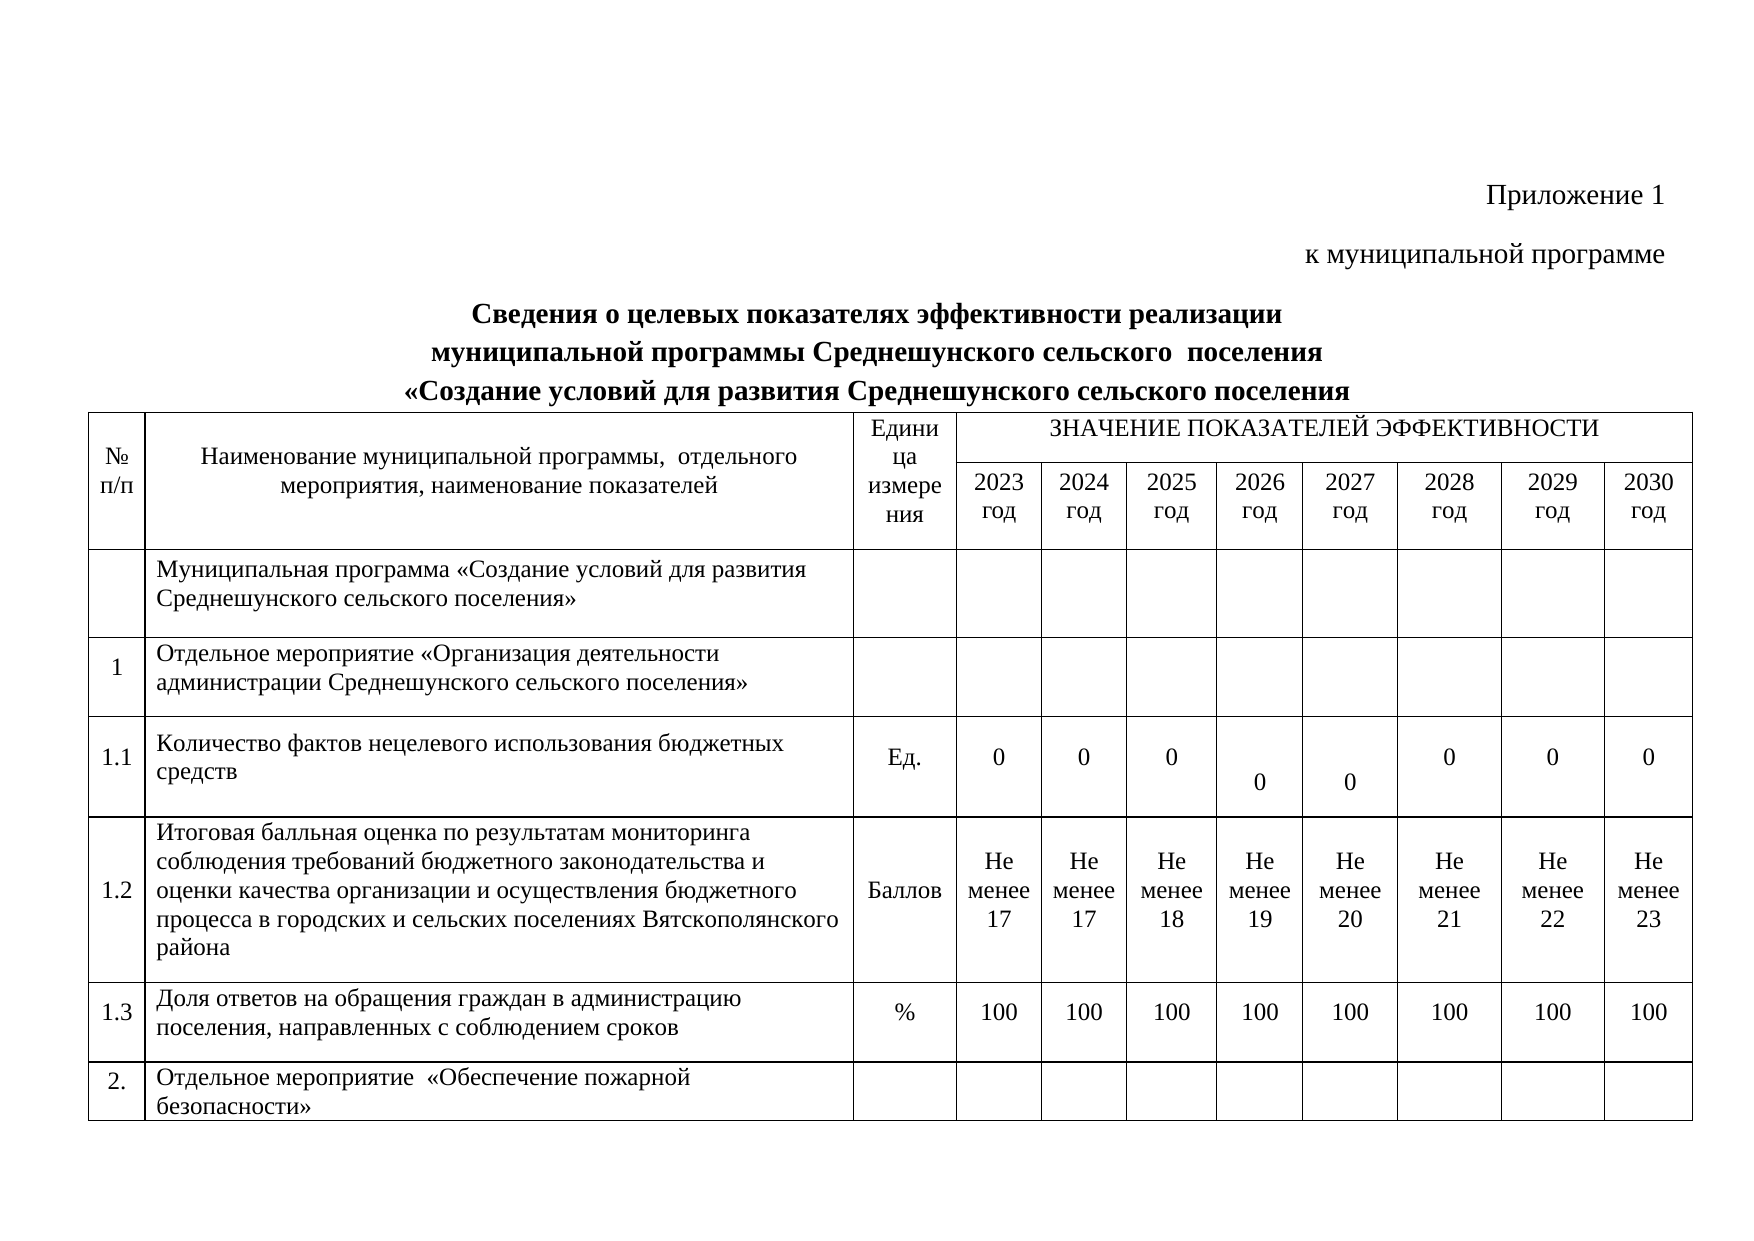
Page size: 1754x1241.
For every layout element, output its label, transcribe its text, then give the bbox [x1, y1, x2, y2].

table_cell [1398, 1063, 1501, 1120]
table_cell Отдельное мероприятие «Обеспечение пожарной безопасности» [146, 1063, 853, 1120]
text муниципальной программы Среднешунского сельского поселения [89, 334, 1665, 368]
table_cell 2027 год [1303, 463, 1397, 548]
table_cell 1 [89, 638, 144, 716]
table_cell [1398, 638, 1501, 716]
table_cell 100 [1217, 983, 1302, 1061]
table_cell [1502, 1063, 1604, 1120]
table_header ЗНАЧЕНИЕ ПОКАЗАТЕЛЕЙ ЭФФЕКТИВНОСТИ [957, 413, 1692, 462]
table_header Единица измерения [854, 413, 956, 548]
table_cell 100 [1398, 983, 1501, 1061]
table_cell [1127, 638, 1216, 716]
table_cell 100 [1127, 983, 1216, 1061]
table_cell [1303, 1063, 1397, 1120]
table_cell Муниципальная программа «Создание условий для развития Среднешунского сельского поселения» [146, 550, 853, 637]
table_cell [1605, 638, 1692, 716]
table_cell 0 [1398, 717, 1501, 816]
table_cell [1217, 550, 1302, 637]
table_cell [1303, 550, 1397, 637]
table_cell [1605, 550, 1692, 637]
table_cell [957, 550, 1041, 637]
table_cell Баллов [854, 818, 956, 982]
table_cell [854, 550, 956, 637]
table_cell 100 [957, 983, 1041, 1061]
table_cell 1.3 [89, 983, 144, 1061]
text к муниципальной программе [89, 237, 1665, 270]
table_cell 2025 год [1127, 463, 1216, 548]
table_cell 0 [1127, 717, 1216, 816]
table_cell 2024 год [1042, 463, 1126, 548]
table_cell 0 [1217, 717, 1302, 816]
table_cell [1502, 550, 1604, 637]
table_cell Количество фактов нецелевого использования бюджетных средств [146, 717, 853, 816]
table_cell 1.2 [89, 818, 144, 982]
table_cell Не менее 17 [957, 818, 1041, 982]
table_cell [1042, 550, 1126, 637]
table_cell [957, 638, 1041, 716]
table_cell Не менее 21 [1398, 818, 1501, 982]
table_cell [1127, 1063, 1216, 1120]
table_cell 1.1 [89, 717, 144, 816]
table_cell Не менее 23 [1605, 818, 1692, 982]
table_cell 2028 год [1398, 463, 1501, 548]
table_cell Не менее 20 [1303, 818, 1397, 982]
table_cell 2030 год [1605, 463, 1692, 548]
table_cell Ед. [854, 717, 956, 816]
table_header № п/п [89, 413, 144, 548]
table_cell 0 [1042, 717, 1126, 816]
table_cell Не менее 18 [1127, 818, 1216, 982]
table_cell Отдельное мероприятие «Организация деятельности администрации Среднешунского сельского поселения» [146, 638, 853, 716]
table_cell [957, 1063, 1041, 1120]
table_cell 100 [1605, 983, 1692, 1061]
table_cell % [854, 983, 956, 1061]
table_cell Доля ответов на обращения граждан в администрацию поселения, направленных с соблюдением сроков [146, 983, 853, 1061]
text Приложение 1 [89, 177, 1665, 211]
table_cell [1127, 550, 1216, 637]
table_cell 0 [1605, 717, 1692, 816]
table_cell [1398, 550, 1501, 637]
table_cell 2. [89, 1063, 144, 1120]
text «Создание условий для развития Среднешунского сельского поселения [89, 373, 1665, 407]
table_header Наименование муниципальной программы, отдельного мероприятия, наименование показателей [146, 413, 853, 548]
table_cell [1042, 1063, 1126, 1120]
table_cell 0 [1502, 717, 1604, 816]
table_cell Итоговая балльная оценка по результатам мониторинга соблюдения требований бюджетного законодательства и оценки качества организации и осуществления бюджетного процесса в городских и сельских поселениях Вятскополянского района [146, 818, 853, 982]
table_cell 2029 год [1502, 463, 1604, 548]
table_cell Не менее 19 [1217, 818, 1302, 982]
table_cell Не менее 22 [1502, 818, 1604, 982]
table_cell [1605, 1063, 1692, 1120]
table_cell [1303, 638, 1397, 716]
text Сведения о целевых показателях эффективности реализации [89, 296, 1665, 329]
table_cell 0 [957, 717, 1041, 816]
table_cell 2023 год [957, 463, 1041, 548]
table_cell 100 [1303, 983, 1397, 1061]
table_cell Не менее 17 [1042, 818, 1126, 982]
table_cell 0 [1303, 717, 1397, 816]
table_cell 100 [1042, 983, 1126, 1061]
table_cell [1042, 638, 1126, 716]
table_cell 100 [1502, 983, 1604, 1061]
table_cell [1217, 638, 1302, 716]
table_cell [854, 638, 956, 716]
table_cell [89, 550, 144, 637]
table_cell [1502, 638, 1604, 716]
table_cell [1217, 1063, 1302, 1120]
table_cell 2026 год [1217, 463, 1302, 548]
table_cell [854, 1063, 956, 1120]
